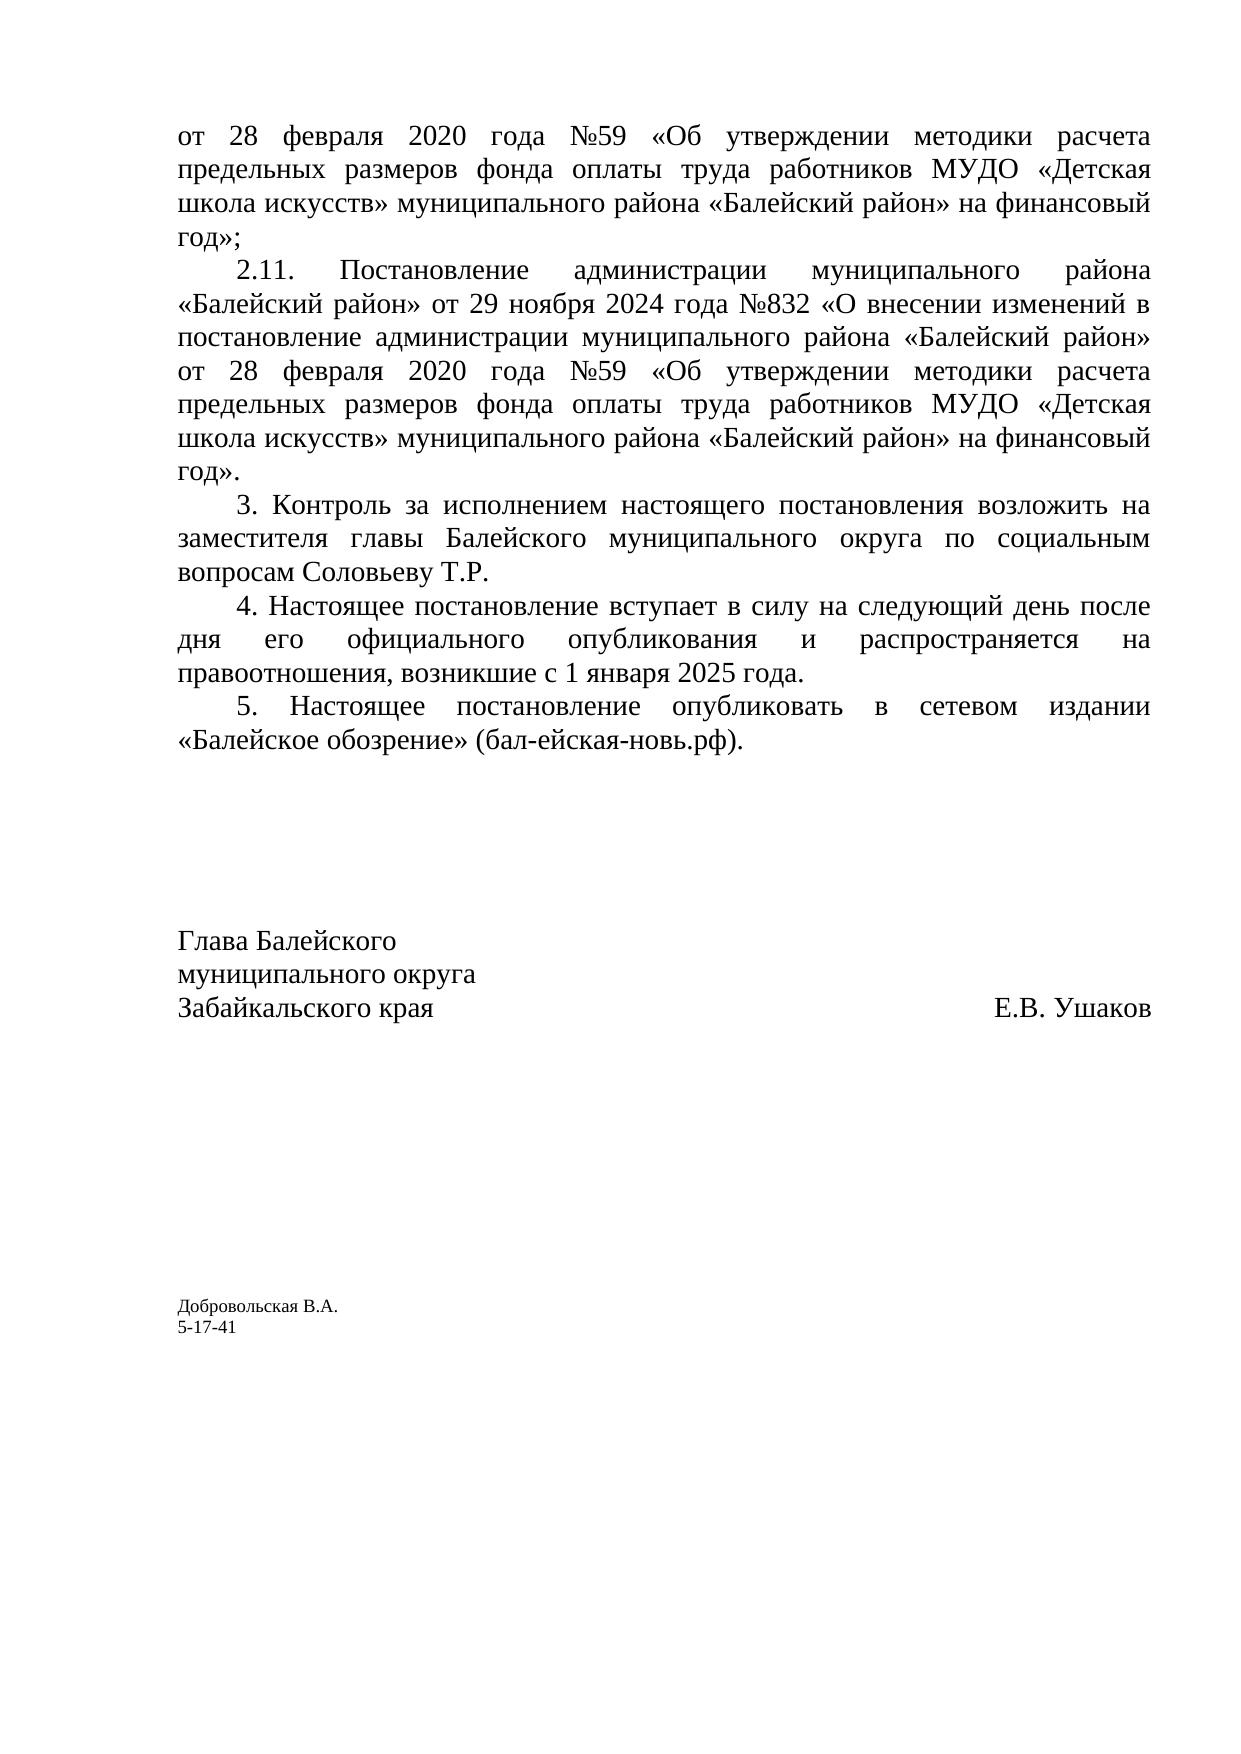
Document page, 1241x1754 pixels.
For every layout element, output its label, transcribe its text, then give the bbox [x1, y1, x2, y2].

text 5. Настоящее постановление опубликовать в сетевом издании «Балейское обозрение» (бал-ейская-новь.рф). [177, 688, 1152, 755]
text Добровольская В.А. [177, 1294, 1152, 1316]
text 2.11. Постановление администрации муниципального района «Балейский район» от 29 ноября 2024 года №832 «О внесении изменений в постановление администрации муниципального района «Балейский район» от 28 февраля 2020 года №59 «Об утверждении методики расчета предельных размеров фонда оплаты труда работников МУДО «Детская школа искусств» муниципального района «Балейский район» на финансовый год». [177, 252, 1152, 487]
table_header Е.В. Ушаков [666, 923, 1163, 1024]
text 3. Контроль за исполнением настоящего постановления возложить на заместителя главы Балейского муниципального округа по социальным вопросам Соловьеву Т.Р. [177, 487, 1152, 588]
text 5-17-41 [177, 1316, 1152, 1338]
text 4. Настоящее постановление вступает в силу на следующий день после дня его официального опубликования и распространяется на правоотношения, возникшие с 1 января 2025 года. [177, 588, 1152, 688]
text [177, 118, 1152, 252]
table_header Глава Балейского муниципального округа Забайкальского края [166, 923, 666, 1024]
